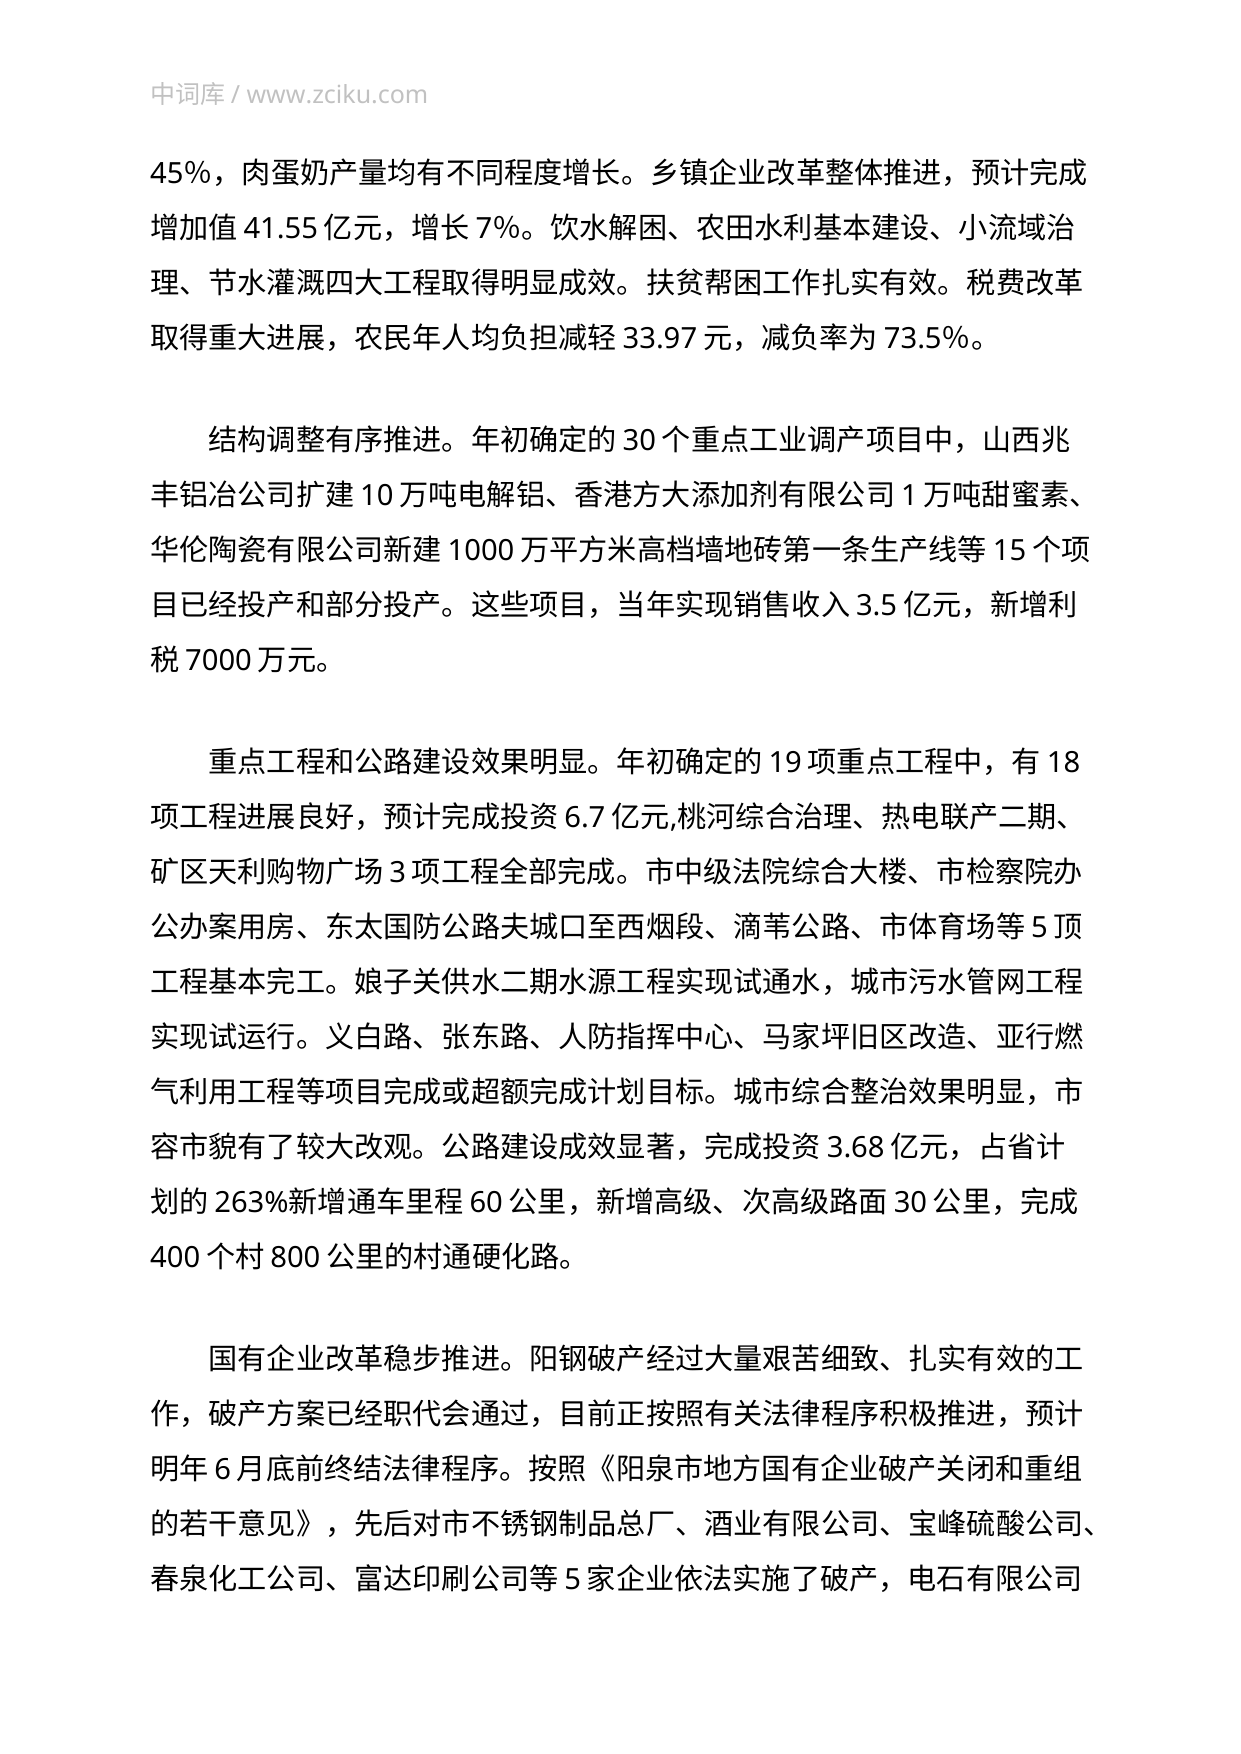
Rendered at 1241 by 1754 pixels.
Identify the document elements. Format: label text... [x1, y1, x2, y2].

text 重点工程和公路建设效果明显。年初确定的19项重点工程中，有18项工程进展良好，预计完成投资6.7亿元,桃河综合治理、热电联产二期、矿区天利购物广场3项工程全部完成。市中级法院综合大楼、市检察院办公办案用房、东太国防公路夫城口至西烟段、滴苇公路、市体育场等5顶工程基本完工。娘子关供水二期水源工程实现试通水，城市污水管网工程实现试运行。义白路、张东路、人防指挥中心、马家坪旧区改造、亚行燃气利用工程等项目完成或超额完成计划目标。城市综合整治效果明显，市容市貌有了较大改观。公路建设成效显著，完成投资3.68亿元，占省计划的263%新增通车里程60公里，新增高级、次高级路面30公里，完成400个村800公里的村通硬化路。 [150, 739, 1090, 1276]
text 结构调整有序推进。年初确定的30个重点工业调产项目中，山西兆丰铝冶公司扩建10万吨电解铝、香港方大添加剂有限公司1万吨甜蜜素、华伦陶瓷有限公司新建1000万平方米高档墙地砖第一条生产线等15个项目已经投产和部分投产。这些项目，当年实现销售收入3.5亿元，新增利税7000万元。 [150, 417, 1090, 679]
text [150, 150, 1090, 357]
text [150, 1336, 1090, 1598]
